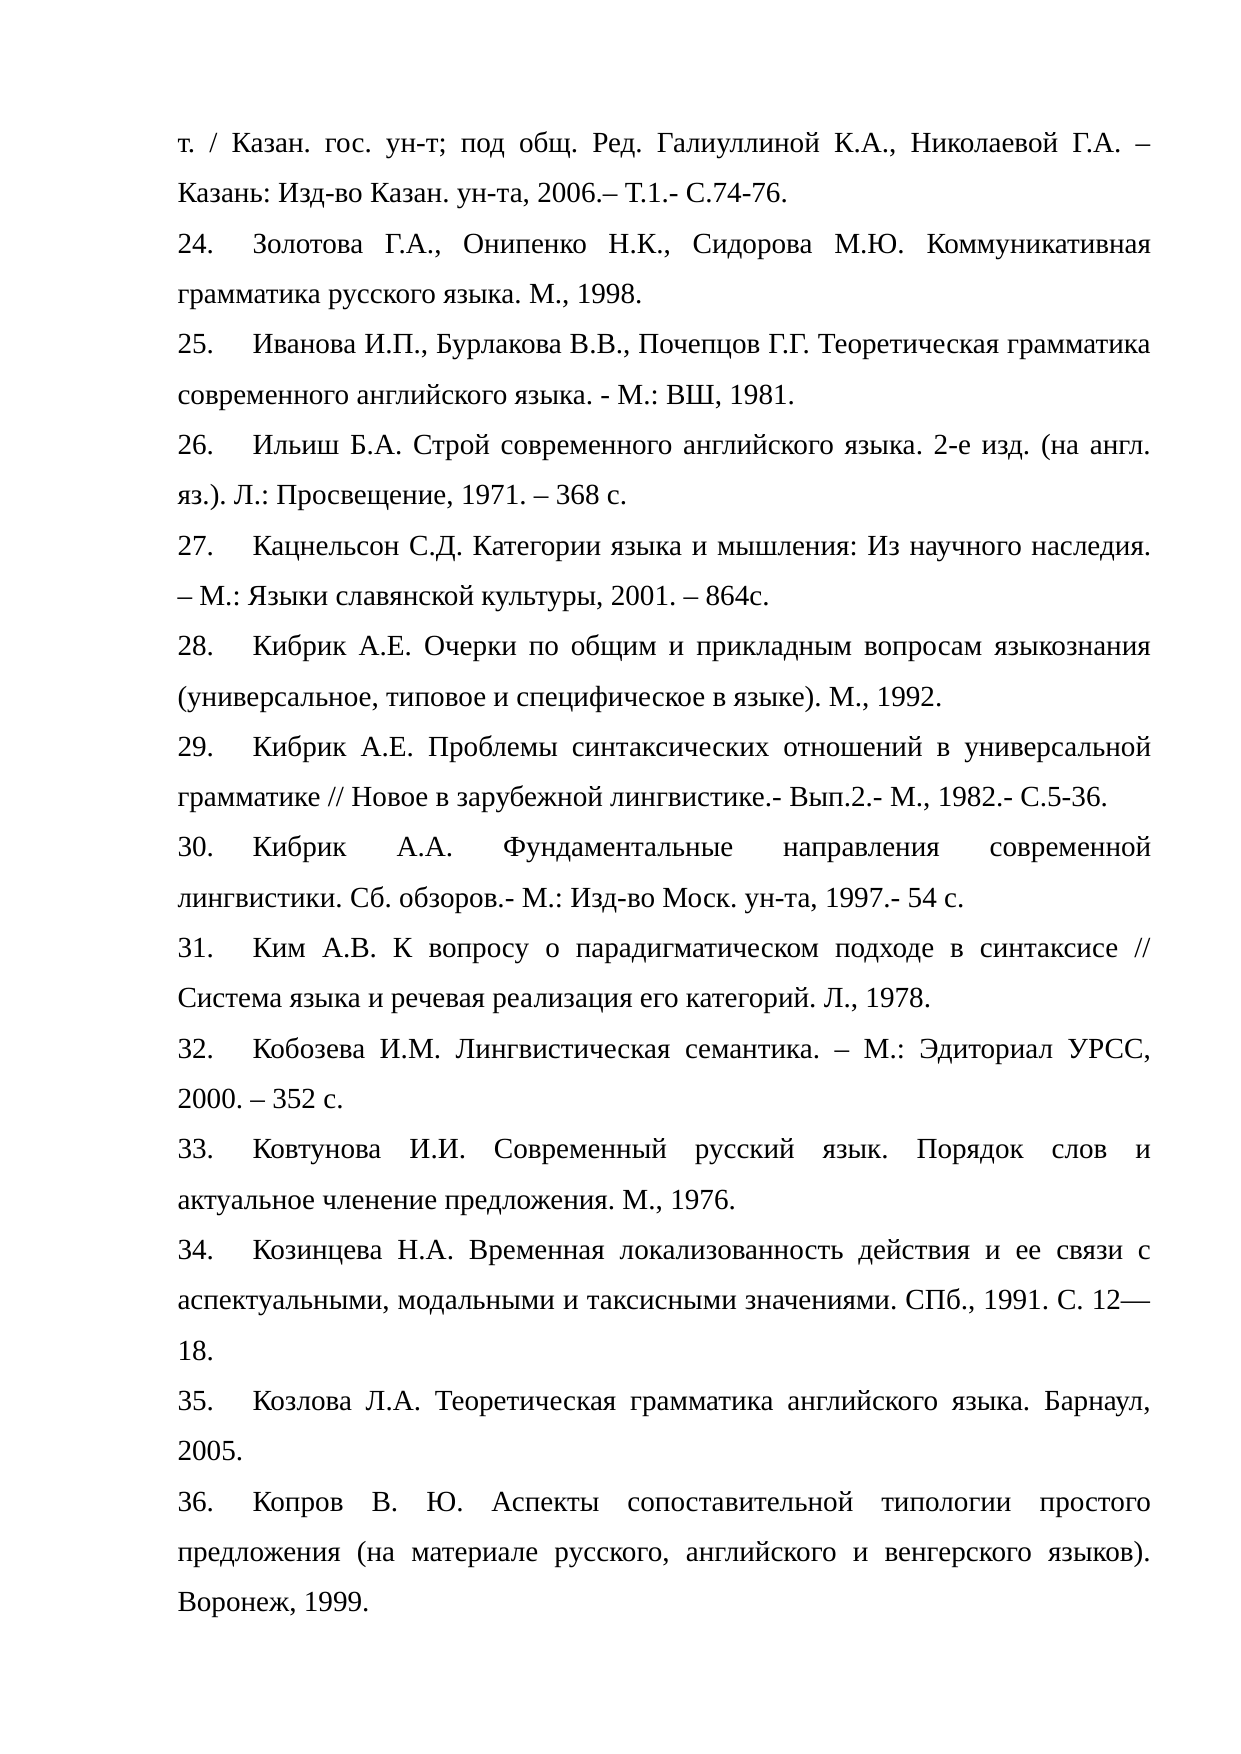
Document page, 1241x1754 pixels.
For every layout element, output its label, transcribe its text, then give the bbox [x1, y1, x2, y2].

list Козлова Л.А. Теоретическая грамматика английского языка. Барнаул, 2005. [177, 1383, 1152, 1467]
list Кацнельсон С.Д. Категории языка и мышления: Из научного наследия. – М.: Языки славянской культуры, 2001. – 864с. [177, 528, 1152, 612]
list Кобозева И.М. Лингвистическая семантика. – М.: Эдиториал УРСС, 2000. – 352 с. [177, 1031, 1152, 1115]
list Кибрик А.Е. Очерки по общим и прикладным вопросам языкознания (универсальное, типовое и специфическое в языке). М., 1992. [177, 628, 1152, 712]
list Ильиш Б.А. Строй современного английского языка. 2-е изд. (на англ. яз.). Л.: Просвещение, 1971. – 368 с. [177, 427, 1152, 511]
list Ковтунова И.И. Современный русский язык. Порядок слов и актуальное членение предложения. М., 1976. [177, 1131, 1152, 1215]
list Копров В. Ю. Аспекты сопоставительной типологии простого предложения (на материале русского, английского и венгерского языков). Воронеж, 1999. [177, 1484, 1152, 1618]
list Иванова И.П., Бурлакова В.В., Почепцов Г.Г. Теоретическая грамматика современного английского языка. - М.: ВШ, 1981. [177, 326, 1152, 410]
list Кибрик А.А. Фундаментальные направления современной лингвистики. Сб. обзоров.- М.: Изд-во Моск. ун-та, 1997.- 54 с. [177, 829, 1152, 913]
list Ким А.В. К вопросу о парадигматическом подходе в синтаксисе // Система языка и речевая реализация его категорий. Л., 1978. [177, 930, 1152, 1014]
list Золотова Г.А., Онипенко Н.К., Сидорова М.Ю. Коммуникативная грамматика русского языка. М., 1998. [177, 226, 1152, 310]
list Кибрик А.Е. Проблемы синтаксических отношений в универсальной грамматике // Новое в зарубежной лингвистике.- Вып.2.- М., 1982.- С.5-36. [177, 729, 1152, 813]
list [177, 125, 1152, 209]
list Козинцева Н.А. Временная локализованность действия и ее связи с аспектуальными, модальными и таксисными значениями. СПб., 1991. С. 12—18. [177, 1232, 1152, 1366]
